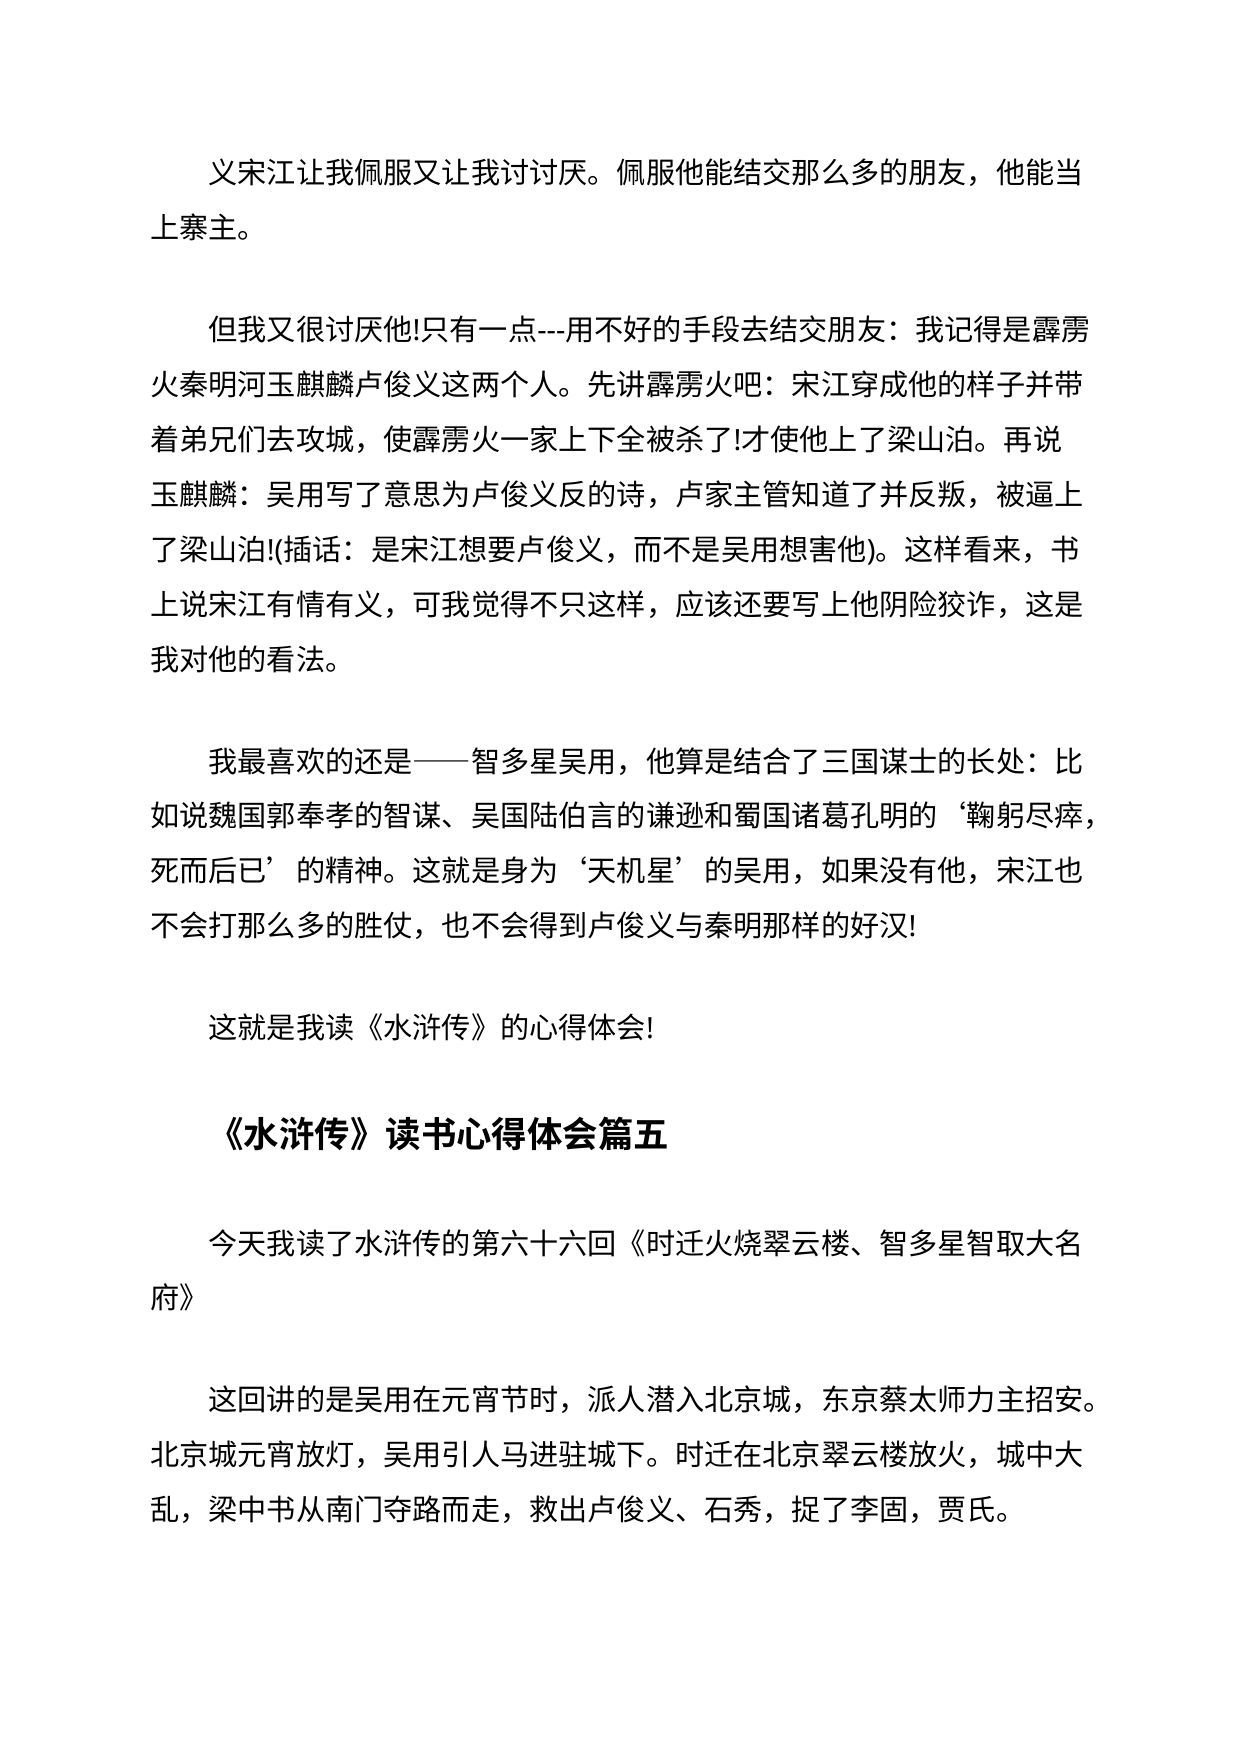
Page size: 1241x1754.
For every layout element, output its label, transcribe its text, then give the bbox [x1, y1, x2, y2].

text 我最喜欢的还是——智多星吴用，他算是结合了三国谋士的长处：比如说魏国郭奉孝的智谋、吴国陆伯言的谦逊和蜀国诸葛孔明的‘鞠躬尽瘁，死而后已’的精神。这就是身为‘天机星’的吴用，如果没有他，宋江也不会打那么多的胜仗，也不会得到卢俊义与秦明那样的好汉! [150, 738, 1090, 945]
text 《水浒传》读书心得体会篇五 [150, 1107, 1090, 1158]
text 这回讲的是吴用在元宵节时，派人潜入北京城，东京蔡太师力主招安。北京城元宵放灯，吴用引人马进驻城下。时迁在北京翠云楼放火，城中大乱，梁中书从南门夺路而走，救出卢俊义、石秀，捉了李固，贾氏。 [150, 1377, 1090, 1529]
text 今天我读了水浒传的第六十六回《时迁火烧翠云楼、智多星智取大名府》 [150, 1220, 1090, 1317]
text 但我又很讨厌他!只有一点---用不好的手段去结交朋友：我记得是霹雳火秦明河玉麒麟卢俊义这两个人。先讲霹雳火吧：宋江穿成他的样子并带着弟兄们去攻城，使霹雳火一家上下全被杀了!才使他上了梁山泊。再说玉麒麟：吴用写了意思为卢俊义反的诗，卢家主管知道了并反叛，被逼上了梁山泊!(插话：是宋江想要卢俊义，而不是吴用想害他)。这样看来，书上说宋江有情有义，可我觉得不只这样，应该还要写上他阴险狡诈，这是我对他的看法。 [150, 307, 1090, 679]
text 这就是我读《水浒传》的心得体会! [150, 1005, 1090, 1047]
text 义宋江让我佩服又让我讨讨厌。佩服他能结交那么多的朋友，他能当上寨主。 [150, 150, 1090, 247]
